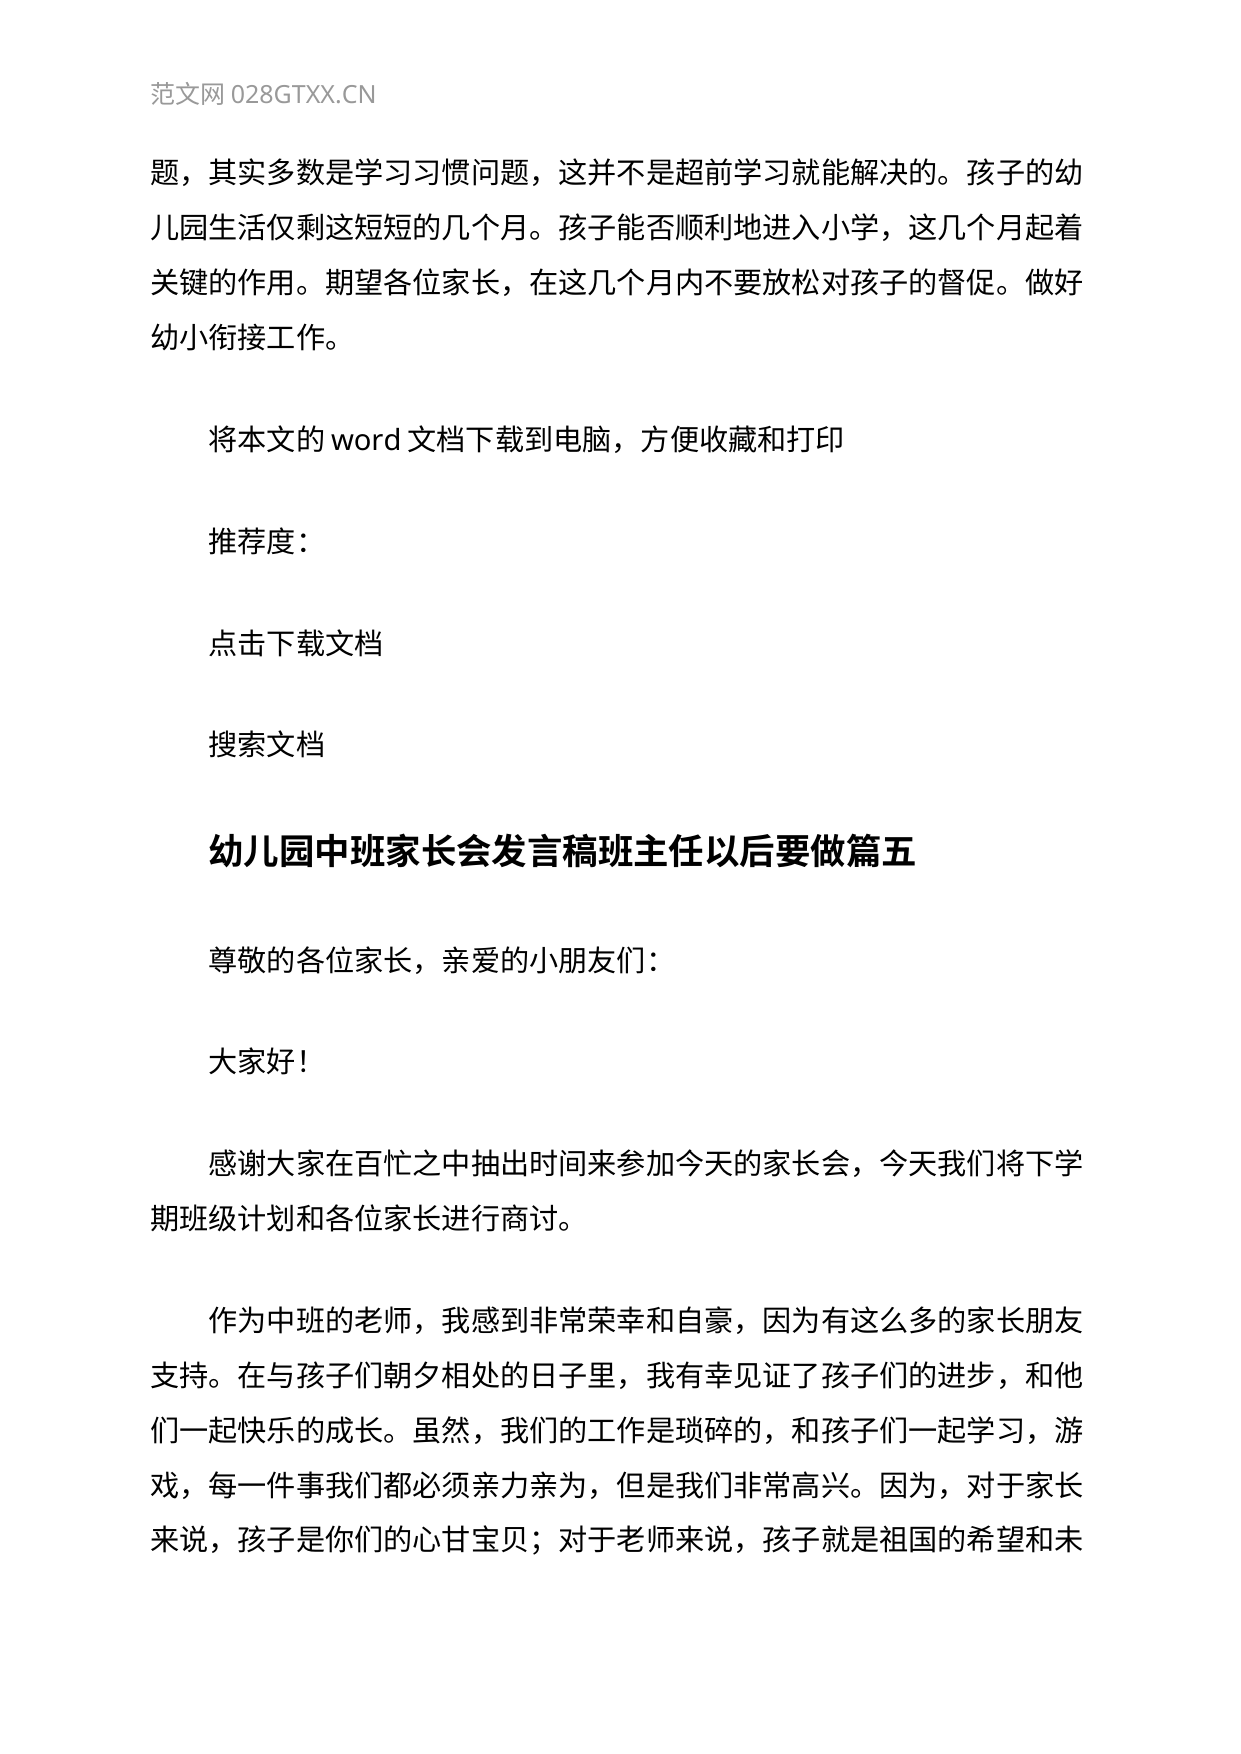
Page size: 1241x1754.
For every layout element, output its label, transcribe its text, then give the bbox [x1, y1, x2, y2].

text 点击下载文档 [150, 620, 1090, 662]
text 推荐度： [150, 518, 1090, 561]
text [150, 150, 1090, 357]
text 大家好！ [150, 1039, 1090, 1081]
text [150, 1297, 1090, 1559]
text 将本文的word文档下载到电脑，方便收藏和打印 [150, 416, 1090, 459]
text 搜索文档 [150, 722, 1090, 764]
text 尊敬的各位家长，亲爱的小朋友们： [150, 937, 1090, 979]
text 幼儿园中班家长会发言稿班主任以后要做篇五 [150, 824, 1090, 875]
text 感谢大家在百忙之中抽出时间来参加今天的家长会，今天我们将下学期班级计划和各位家长进行商讨。 [150, 1141, 1090, 1238]
